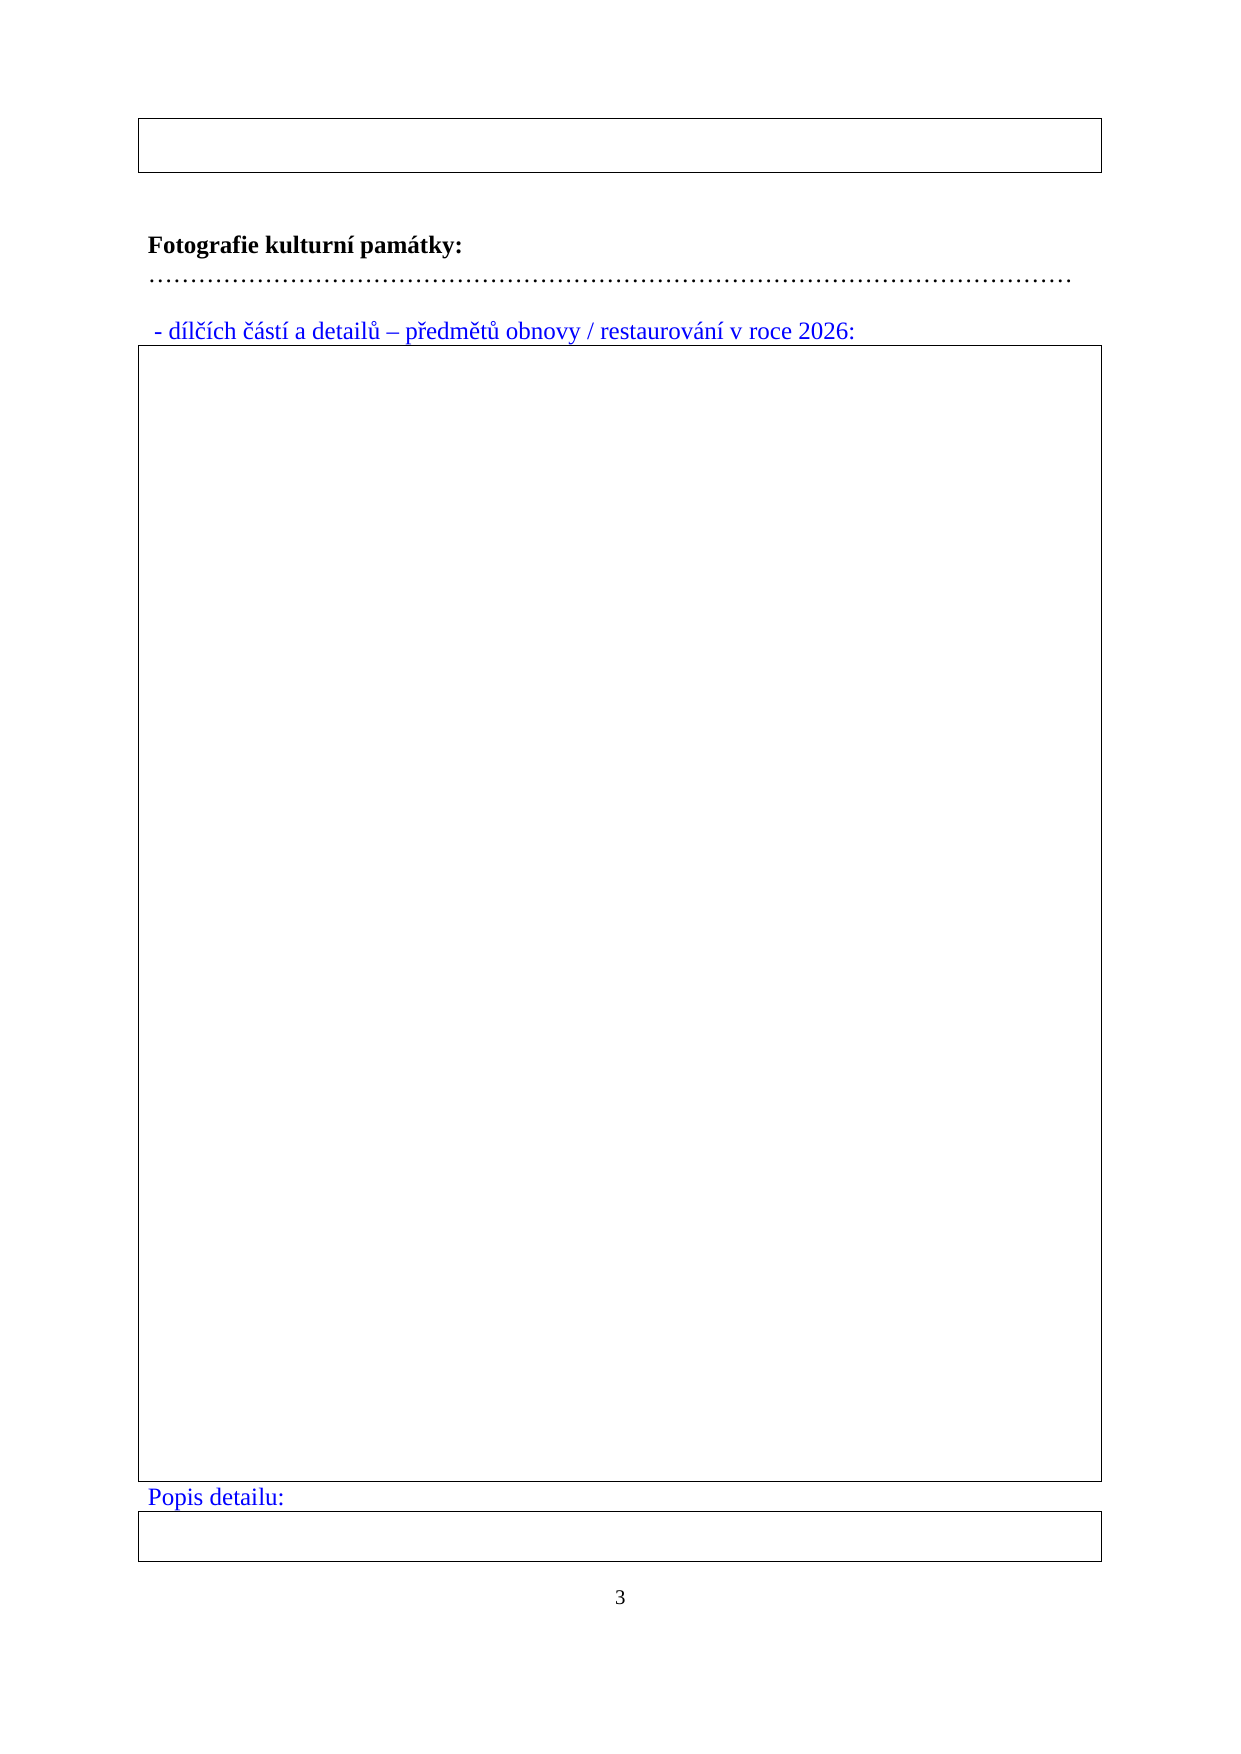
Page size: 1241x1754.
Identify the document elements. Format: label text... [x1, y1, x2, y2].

text - dílčích částí a detailů – předmětů obnovy / restaurování v roce 2026: [148, 316, 1092, 345]
text Fotografie kulturní památky: [148, 230, 1092, 259]
text ………………………………………………………………………………………………… [148, 259, 1092, 288]
text Popis detailu: [148, 1482, 1092, 1511]
